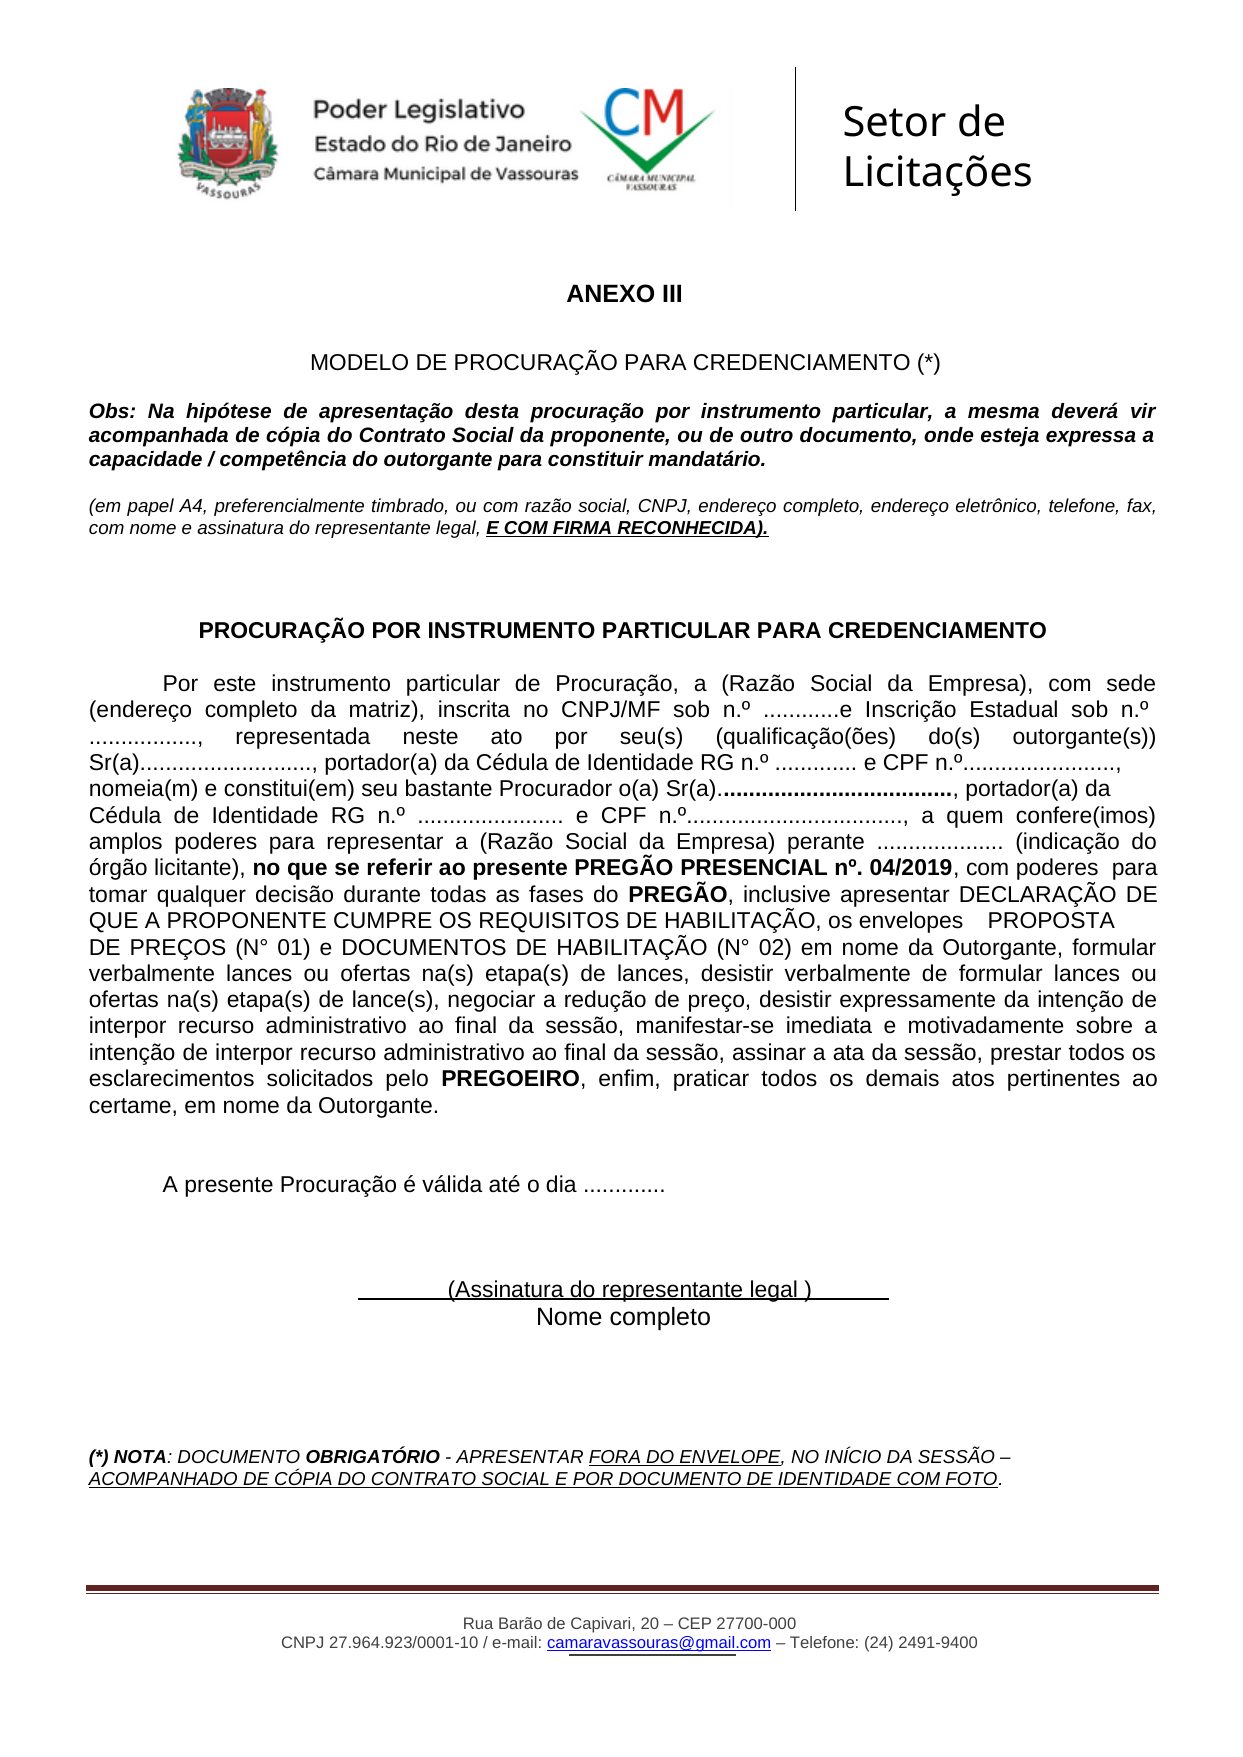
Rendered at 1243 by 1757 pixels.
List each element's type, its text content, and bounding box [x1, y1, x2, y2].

text A presente Procuração é válida até o dia ............. [162, 1171, 856, 1197]
text Nome completo [453, 1302, 793, 1331]
subtitle PROCURAÇÃO POR INSTRUMENTO PARTICULAR PARA CREDENCIAMENTO [71, 617, 1175, 643]
picture [164, 88, 733, 208]
text nomeia(m) e constitui(em) seu bastante Procurador o(a) Sr(a)....................................., portador(a) da [89, 776, 1176, 802]
text Cédula de Identidade RG n.º ....................... e CPF n.º.................................., a quem confere(imos) amplos poderes para representar a (Razão Social da Empresa) perante .................... (indicação do órgão licitante), no que se referir ao presente PREGÃO PRESENCIAL nº. 04/2019, com poderes para tomar qualquer decisão durante todas as fases do PREGÃO, inclusive apresentar DECLARAÇÃO DE QUE A PROPONENTE CUMPRE OS REQUISITOS DE HABILITAÇÃO, os envelopes PROPOSTA [89, 802, 1158, 933]
text DE PREÇOS (N° 01) e DOCUMENTOS DE HABILITAÇÃO (N° 02) em nome da Outorgante, formular verbalmente lances ou ofertas na(s) etapa(s) de lances, desistir verbalmente de formular lances ou ofertas na(s) etapa(s) de lance(s), negociar a redução de preço, desistir expressamente da intenção de interpor recurso administrativo ao final da sessão, manifestar-se imediata e motivadamente sobre a intenção de interpor recurso administrativo ao final da sessão, assinar a ata da sessão, prestar todos os esclarecimentos solicitados pelo PREGOEIRO, enfim, praticar todos os demais atos pertinentes ao certame, em nome da Outorgante. [89, 933, 1158, 1118]
text (Assinatura do representante legal ) [71, 1276, 1176, 1302]
text Obs: Na hipótese de apresentação desta procuração por instrumento particular, a mesma deverá vir acompanhada de cópia do Contrato Social da proponente, ou de outro documento, onde esteja expressa a capacidade / competência do outorgante para constituir mandatário. [89, 399, 1156, 471]
text (em papel A4, preferencialmente timbrado, ou com razão social, CNPJ, endereço completo, endereço eletrônico, telefone, fax, com nome e assinatura do representante legal, E COM FIRMA RECONHECIDA). [89, 495, 1158, 538]
text ANEXO III [73, 280, 1176, 308]
text Por este instrumento particular de Procuração, a (Razão Social da Empresa), com sede (endereço completo da matriz), inscrita no CNPJ/MF sob n.º ............e Inscrição Estadual sob n.º [89, 670, 1157, 723]
text (*) NOTA: DOCUMENTO OBRIGATÓRIO - APRESENTAR FORA DO ENVELOPE, NO INÍCIO DA SESSÃO – ACOMPANHADO DE CÓPIA DO CONTRATO SOCIAL E POR DOCUMENTO DE IDENTIDADE COM FOTO. [89, 1446, 1033, 1489]
text ................., representada neste ato por seu(s) (qualificação(ões) do(s) outorgante(s)) Sr(a)..........................., portador(a) da Cédula de Identidade RG n.º ............. e CPF n.º........................, [89, 723, 1157, 776]
text MODELO DE PROCURAÇÃO PARA CREDENCIAMENTO (*) [310, 349, 1174, 376]
